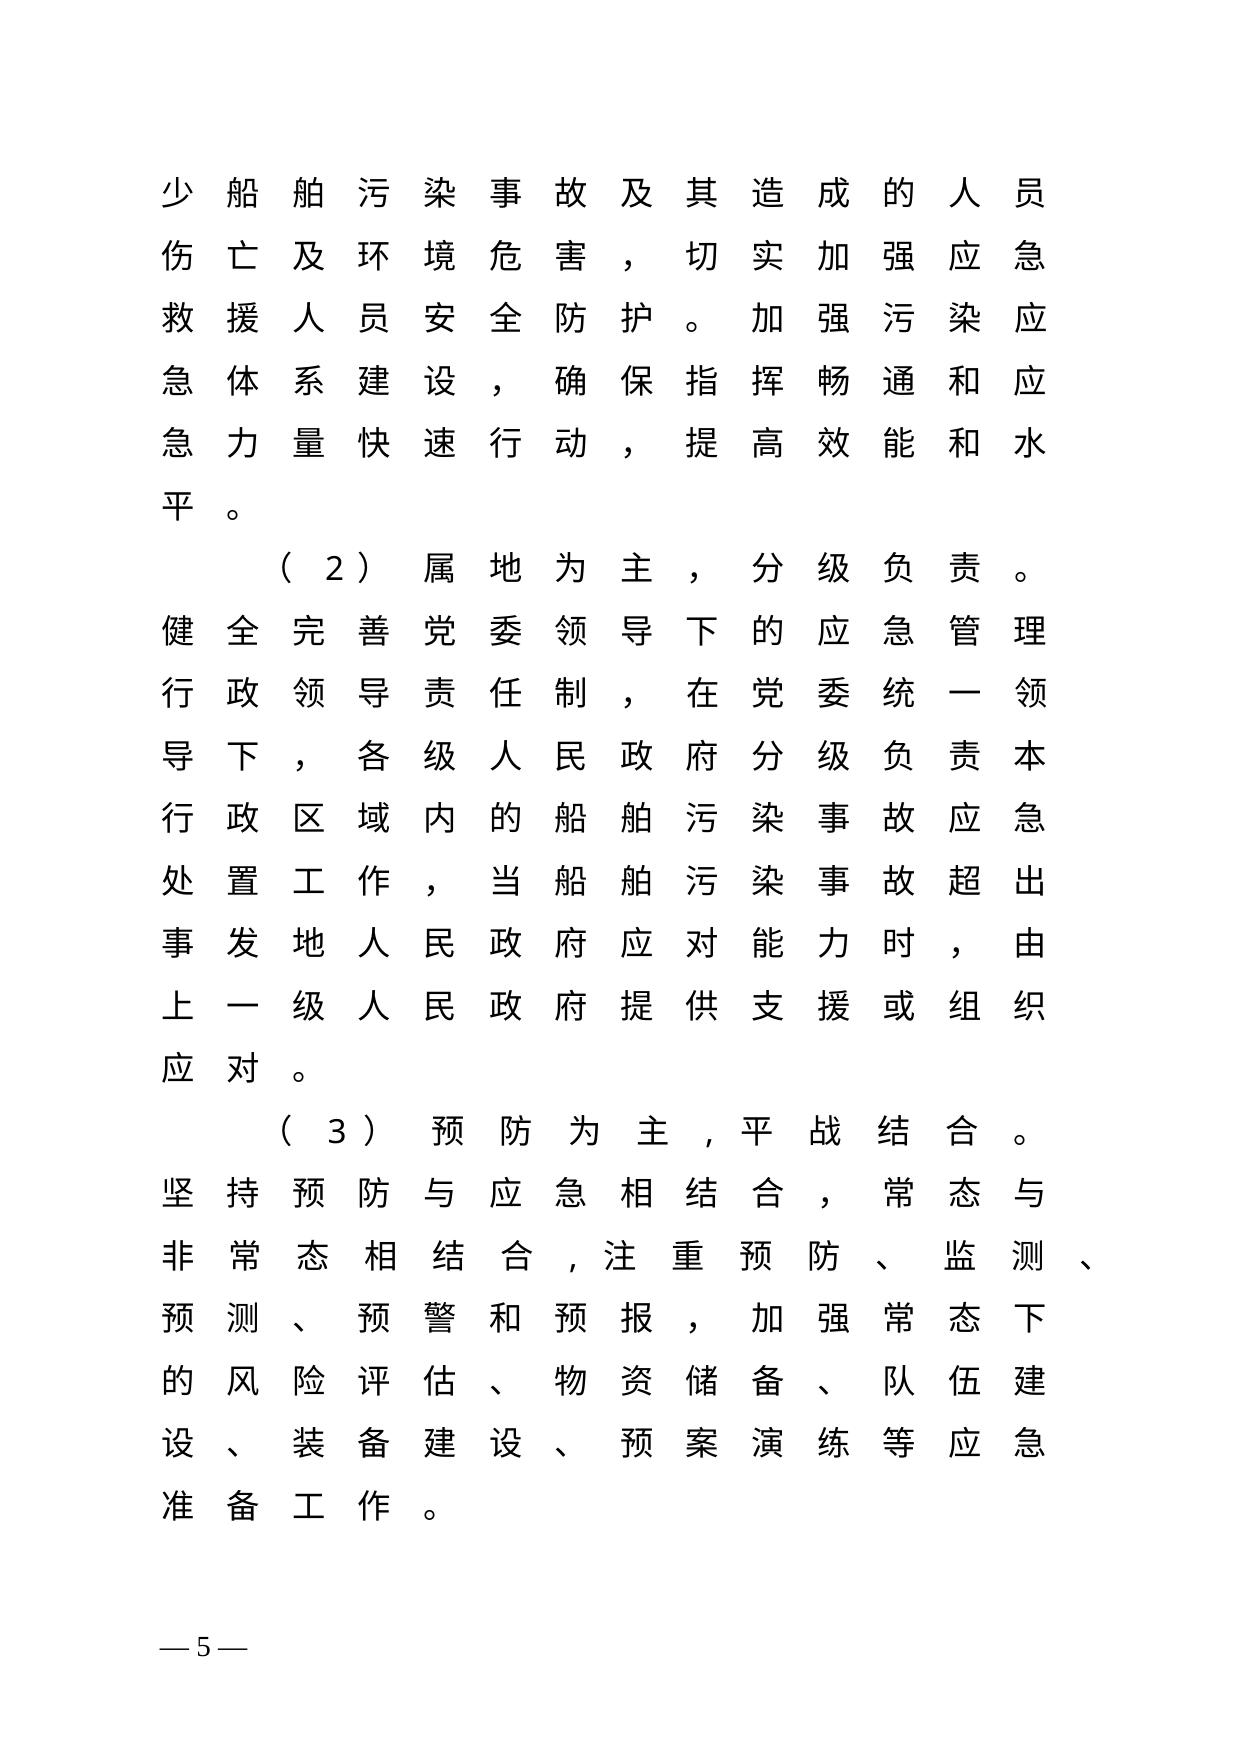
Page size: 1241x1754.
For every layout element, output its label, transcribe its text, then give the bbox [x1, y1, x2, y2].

text （3）预防为主,平战结合。坚持预防与应急相结合，常态与非常态相结合,注重预防、监测、预测、预警和预报，加强常态下的风险评估、物资储备、队伍建设、装备建设、预案演练等应急准备工作。 [161, 1097, 1079, 1535]
text （2）属地为主，分级负责。健全完善党委领导下的应急管理行政领导责任制，在党委统一领导下，各级人民政府分级负责本行政区域内的船舶污染事故应急处置工作，当船舶污染事故超出事发地人民政府应对能力时，由上一级人民政府提供支援或组织应对。 [161, 535, 1079, 1097]
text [161, 160, 1079, 535]
